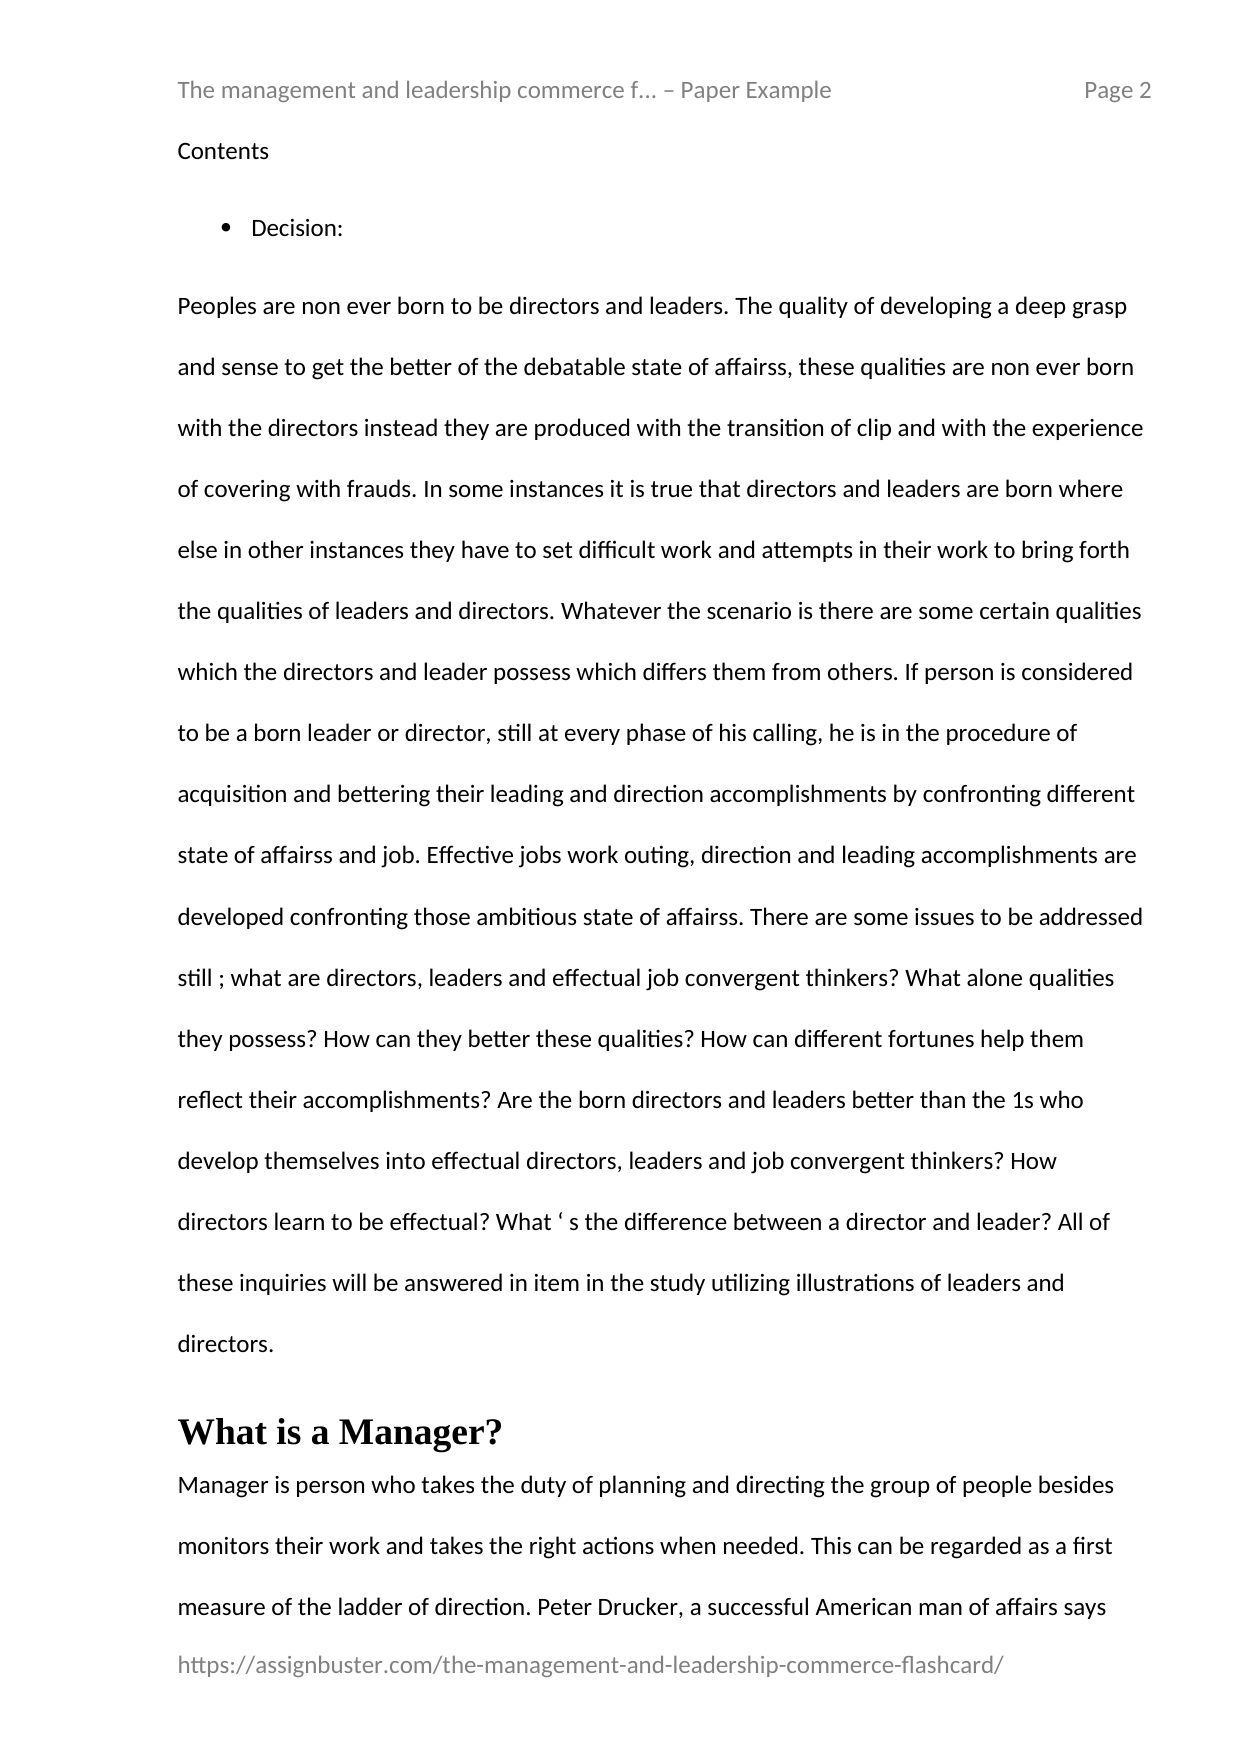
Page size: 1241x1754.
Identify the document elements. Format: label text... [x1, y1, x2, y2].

text Contents [177, 135, 1152, 165]
list Decision: [222, 212, 1152, 243]
text Peoples are non ever born to be directors and leaders. The quality of developing a deep grasp and sense to get the better of the debatable state of affairss, these qualities are non ever born with the directors instead they are produced with the transition of clip and with the experience of covering with frauds. In some instances it is true that directors and leaders are born where else in other instances they have to set difficult work and attempts in their work to bring forth the qualities of leaders and directors. Whatever the scenario is there are some certain qualities which the directors and leader possess which differs them from others. If person is considered to be a born leader or director, still at every phase of his calling, he is in the procedure of acquisition and bettering their leading and direction accomplishments by confronting different state of affairss and job. Effective jobs work outing, direction and leading accomplishments are developed confronting those ambitious state of affairss. There are some issues to be addressed still ; what are directors, leaders and effectual job convergent thinkers? What alone qualities they possess? How can they better these qualities? How can different fortunes help them reflect their accomplishments? Are the born directors and leaders better than the 1s who develop themselves into effectual directors, leaders and job convergent thinkers? How directors learn to be effectual? What ‘ s the difference between a director and leader? All of these inquiries will be answered in item in the study utilizing illustrations of leaders and directors. [177, 290, 1152, 1358]
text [177, 1469, 1152, 1621]
subtitle What is a Manager? [177, 1410, 1152, 1453]
